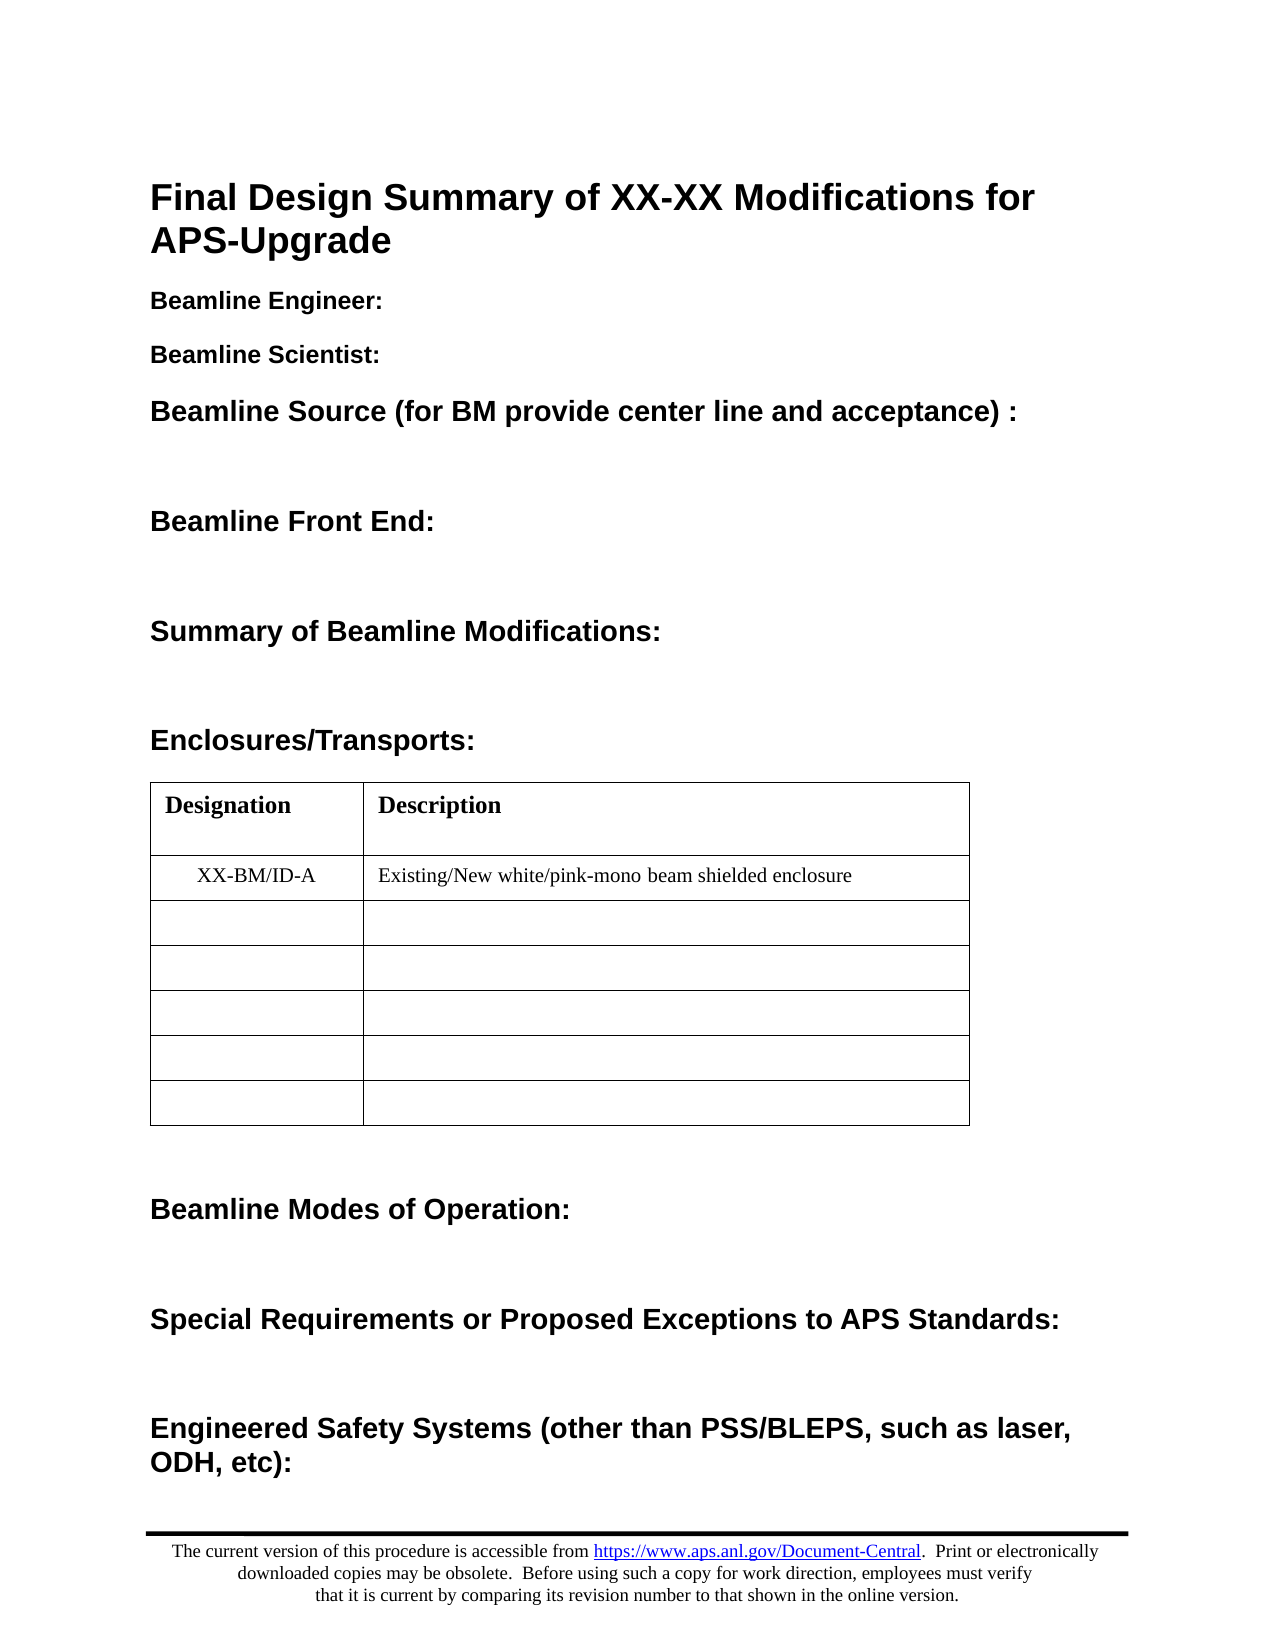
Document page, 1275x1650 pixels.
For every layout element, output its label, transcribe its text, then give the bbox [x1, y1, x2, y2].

subtitle Enclosures/Transports: [150, 723, 1125, 757]
subtitle Beamline Modes of Operation: [150, 1192, 1125, 1225]
subtitle Beamline Engineer: [150, 286, 1125, 315]
table_cell [364, 901, 969, 945]
table_cell [364, 946, 969, 990]
table_cell [364, 1081, 969, 1125]
table_cell XX-BM/ID-A [151, 856, 363, 900]
table_header Designation [151, 783, 363, 855]
subtitle Special Requirements or Proposed Exceptions to APS Standards: [150, 1302, 1125, 1335]
table_header Description [364, 783, 969, 855]
table_cell Existing/New white/pink-mono beam shielded enclosure [364, 856, 969, 900]
table_cell [151, 1036, 363, 1080]
subtitle Final Design Summary of XX-XX Modifications for APS-Upgrade [150, 175, 1125, 261]
subtitle Beamline Scientist: [150, 340, 1125, 369]
table_cell [364, 1036, 969, 1080]
table_cell [364, 991, 969, 1035]
table_cell [151, 991, 363, 1035]
table_cell [151, 901, 363, 945]
subtitle Summary of Beamline Modifications: [150, 613, 1125, 647]
subtitle Beamline Front End: [150, 504, 1125, 537]
subtitle Beamline Source (for BM provide center line and acceptance) : [150, 394, 1125, 427]
subtitle Engineered Safety Systems (other than PSS/BLEPS, such as laser, ODH, etc): [150, 1412, 1125, 1479]
table_cell [151, 946, 363, 990]
table_cell [151, 1081, 363, 1125]
